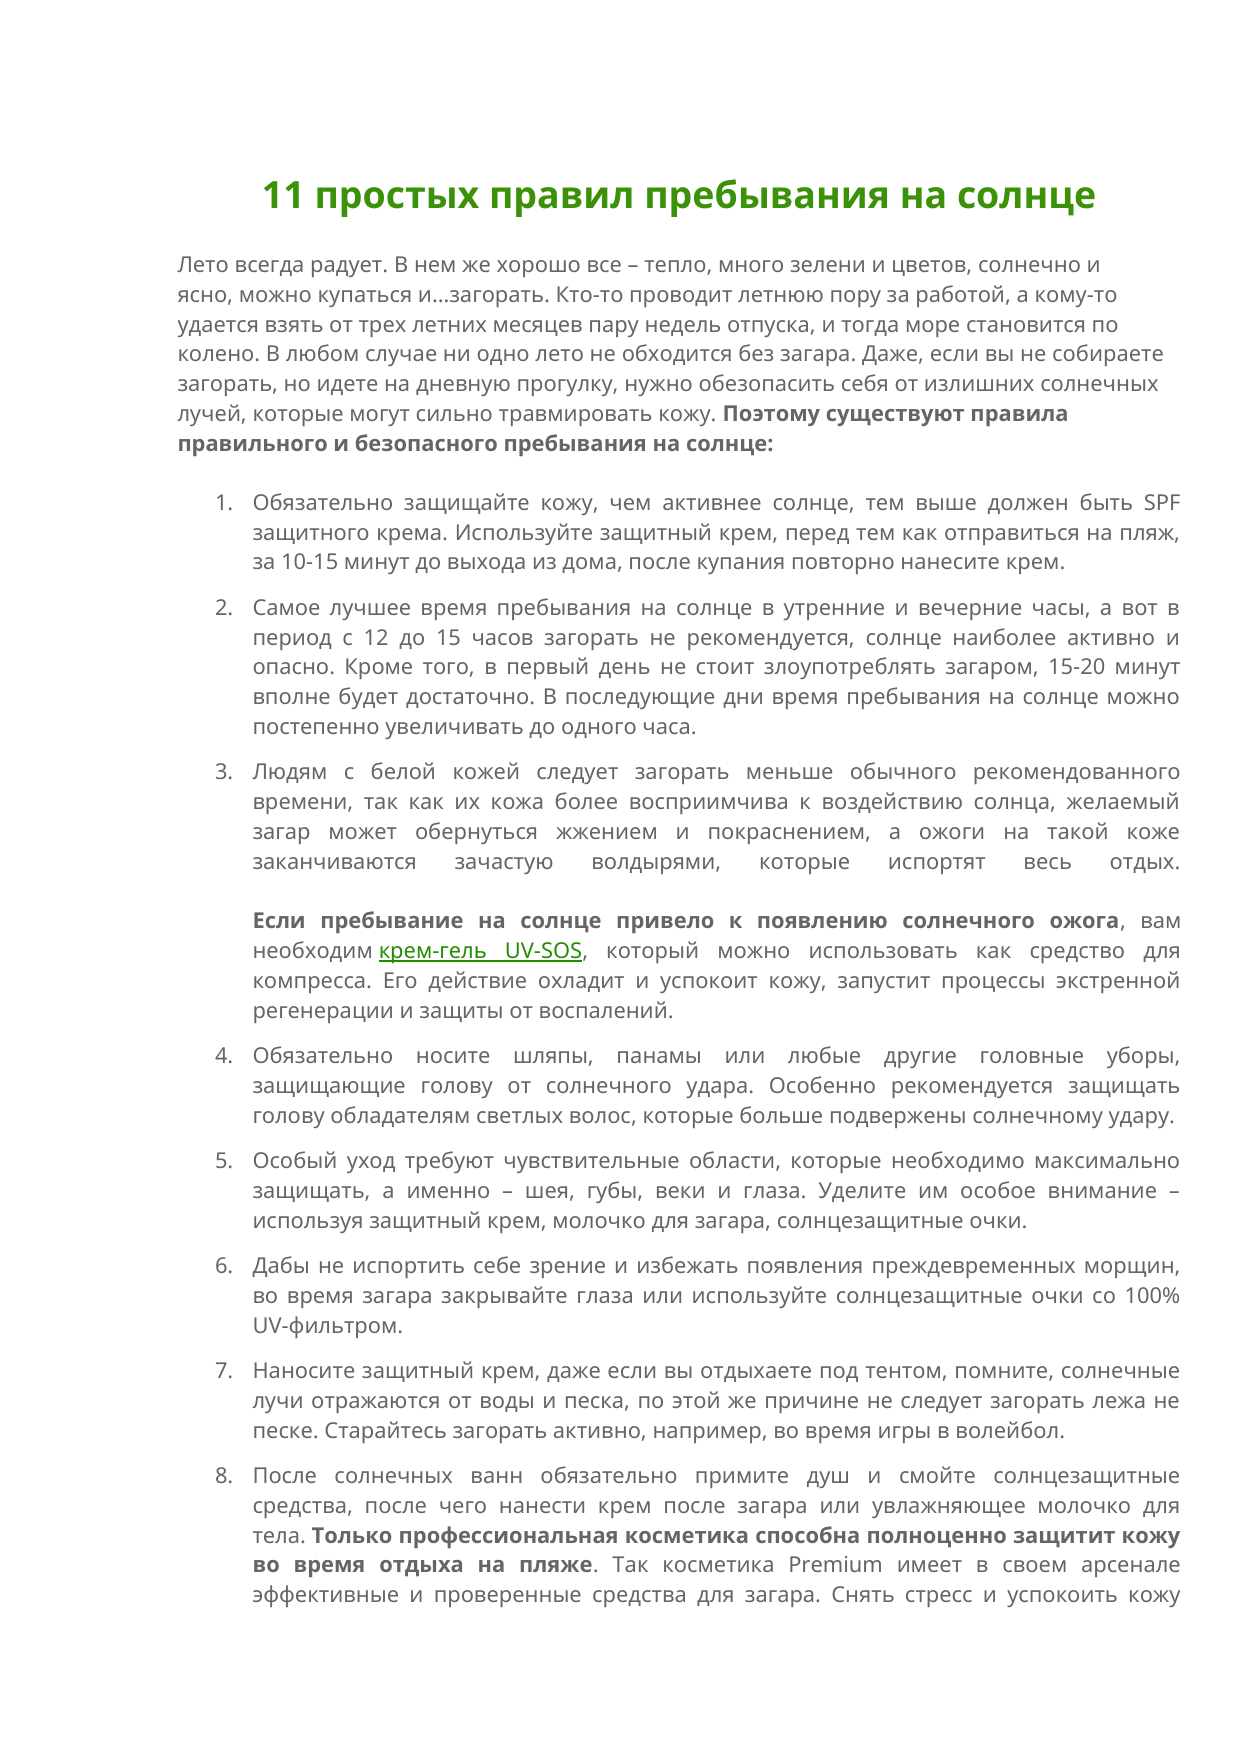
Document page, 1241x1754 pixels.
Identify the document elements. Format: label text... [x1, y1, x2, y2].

list Людям с белой кожей следует загорать меньше обычного рекомендованного времени, так как их кожа более восприимчива к воздействию солнца, желаемый загар может обернуться жжением и покраснением, а ожоги на такой коже заканчиваются зачастую волдырями, которые испортят весь отдых. Если пребывание на солнце привело к появлению солнечного ожога, вам необходим крем-гель UV-SOS, который можно использовать как средство для компресса. Его действие охладит и успокоит кожу, запустит процессы экстренной регенерации и защиты от воспалений. [215, 756, 1181, 1024]
list Самое лучшее время пребывания на солнце в утренние и вечерние часы, а вот в период с 12 до 15 часов загорать не рекомендуется, солнце наиболее активно и опасно. Кроме того, в первый день не стоит злоупотреблять загаром, 15-20 минут вполне будет достаточно. В последующие дни время пребывания на солнце можно постепенно увеличивать до одного часа. [215, 592, 1181, 741]
list Дабы не испортить себе зрение и избежать появления преждевременных морщин, во время загара закрывайте глаза или используйте солнцезащитные очки со 100% UV-фильтром. [215, 1250, 1181, 1339]
list Особый уход требуют чувствительные области, которые необходимо максимально защищать, а именно – шея, губы, веки и глаза. Уделите им особое внимание – используя защитный крем, молочко для загара, солнцезащитные очки. [215, 1145, 1181, 1234]
text Лето всегда радует. В нем же хорошо все – тепло, много зелени и цветов, солнечно и ясно, можно купаться и…загорать. Кто-то проводит летнюю пору за работой, а кому-то удается взять от трех летних месяцев пару недель отпуска, и тогда море становится по колено. В любом случае ни одно лето не обходится без загара. Даже, если вы не собираете загорать, но идете на дневную прогулку, нужно обезопасить себя от излишних солнечных лучей, которые могут сильно травмировать кожу. Поэтому существуют правила правильного и безопасного пребывания на солнце: [177, 249, 1181, 458]
text 11 простых правил пребывания на солнце [177, 169, 1181, 220]
list Обязательно защищайте кожу, чем активнее солнце, тем выше должен быть SPF защитного крема. Используйте защитный крем, перед тем как отправиться на пляж, за 10-15 минут до выхода из дома, после купания повторно нанесите крем. [215, 487, 1181, 576]
list Наносите защитный крем, даже если вы отдыхаете под тентом, помните, солнечные лучи отражаются от воды и песка, по этой же причине не следует загорать лежа не песке. Старайтесь загорать активно, например, во время игры в волейбол. [215, 1355, 1181, 1444]
list Обязательно носите шляпы, панамы или любые другие головные уборы, защищающие голову от солнечного удара. Особенно рекомендуется защищать голову обладателям светлых волос, которые больше подвержены солнечному удару. [215, 1040, 1181, 1129]
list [215, 1460, 1181, 1609]
